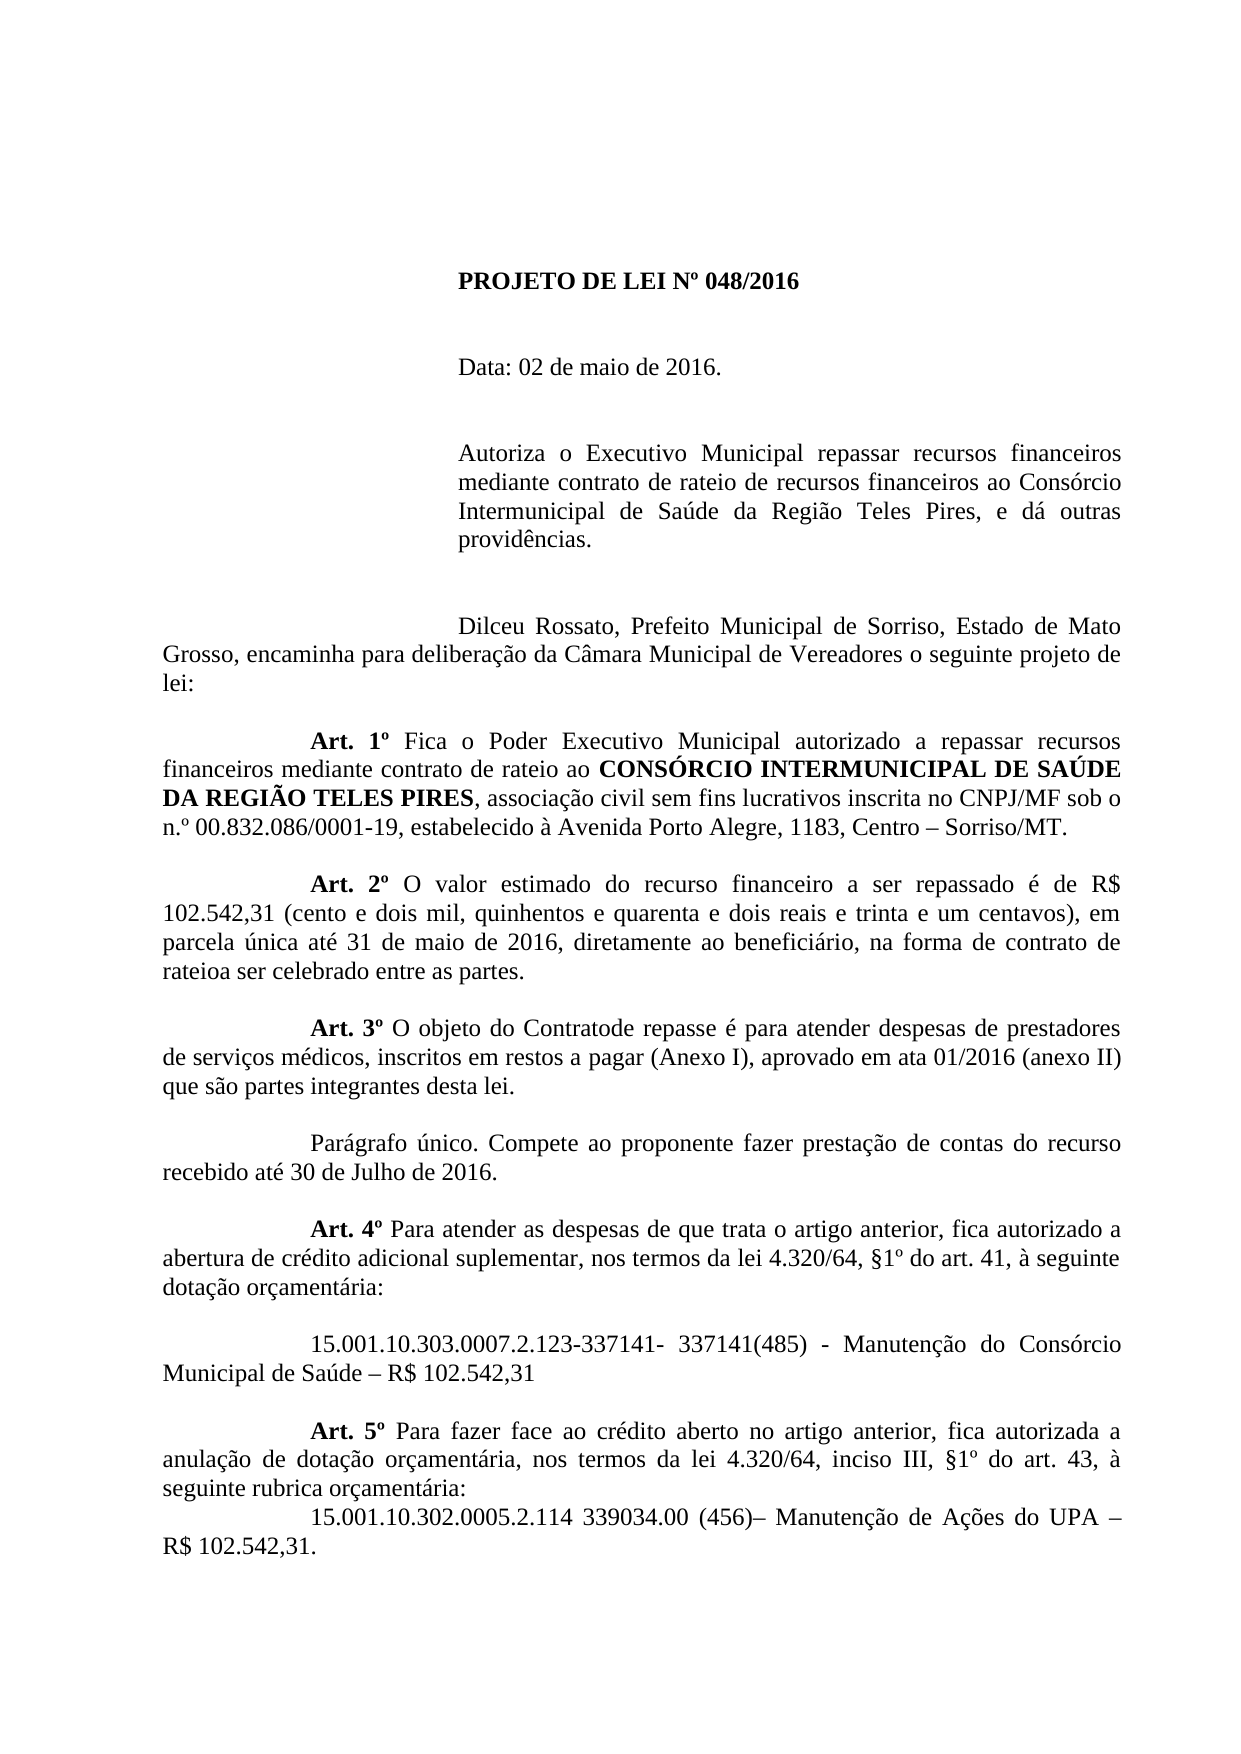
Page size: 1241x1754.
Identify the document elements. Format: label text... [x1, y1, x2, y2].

text PROJETO DE LEI Nº 048/2016 [458, 266, 1122, 294]
text Dilceu Rossato, Prefeito Municipal de Sorriso, Estado de Mato Grosso, encaminha para deliberação da Câmara Municipal de Vereadores o seguinte projeto de lei: [162, 611, 1122, 697]
text 15.001.10.302.0005.2.114 339034.00 (456)– Manutenção de Ações do UPA – R$ 102.542,31. [162, 1502, 1122, 1559]
text Parágrafo único. Compete ao proponente fazer prestação de contas do recurso recebido até 30 de Julho de 2016. [162, 1128, 1122, 1186]
text Art. 2º O valor estimado do recurso financeiro a ser repassado é de R$ 102.542,31 (cento e dois mil, quinhentos e quarenta e dois reais e trinta e um centavos), em parcela única até 31 de maio de 2016, diretamente ao beneficiário, na forma de contrato de rateioa ser celebrado entre as partes. [162, 869, 1122, 984]
text Art. 4º Para atender as despesas de que trata o artigo anterior, fica autorizado a abertura de crédito adicional suplementar, nos termos da lei 4.320/64, §1º do art. 41, à seguinte dotação orçamentária: [162, 1214, 1122, 1301]
text 15.001.10.303.0007.2.123-337141- 337141(485) - Manutenção do Consórcio Municipal de Saúde – R$ 102.542,31 [162, 1329, 1122, 1387]
text Autoriza o Executivo Municipal repassar recursos financeiros mediante contrato de rateio de recursos financeiros ao Consórcio Intermunicipal de Saúde da Região Teles Pires, e dá outras providências. [458, 438, 1122, 553]
text Data: 02 de maio de 2016. [458, 352, 1122, 381]
text Art. 5º Para fazer face ao crédito aberto no artigo anterior, fica autorizada a anulação de dotação orçamentária, nos termos da lei 4.320/64, inciso III, §1º do art. 43, à seguinte rubrica orçamentária: [162, 1416, 1122, 1502]
text Art. 1º Fica o Poder Executivo Municipal autorizado a repassar recursos financeiros mediante contrato de rateio ao CONSÓRCIO INTERMUNICIPAL DE SAÚDE DA REGIÃO TELES PIRES, associação civil sem fins lucrativos inscrita no CNPJ/MF sob o n.º 00.832.086/0001-19, estabelecido à Avenida Porto Alegre, 1183, Centro – Sorriso/MT. [162, 726, 1122, 841]
text Art. 3º O objeto do Contratode repasse é para atender despesas de prestadores de serviços médicos, inscritos em restos a pagar (Anexo I), aprovado em ata 01/2016 (anexo II) que são partes integrantes desta lei. [162, 1013, 1122, 1099]
